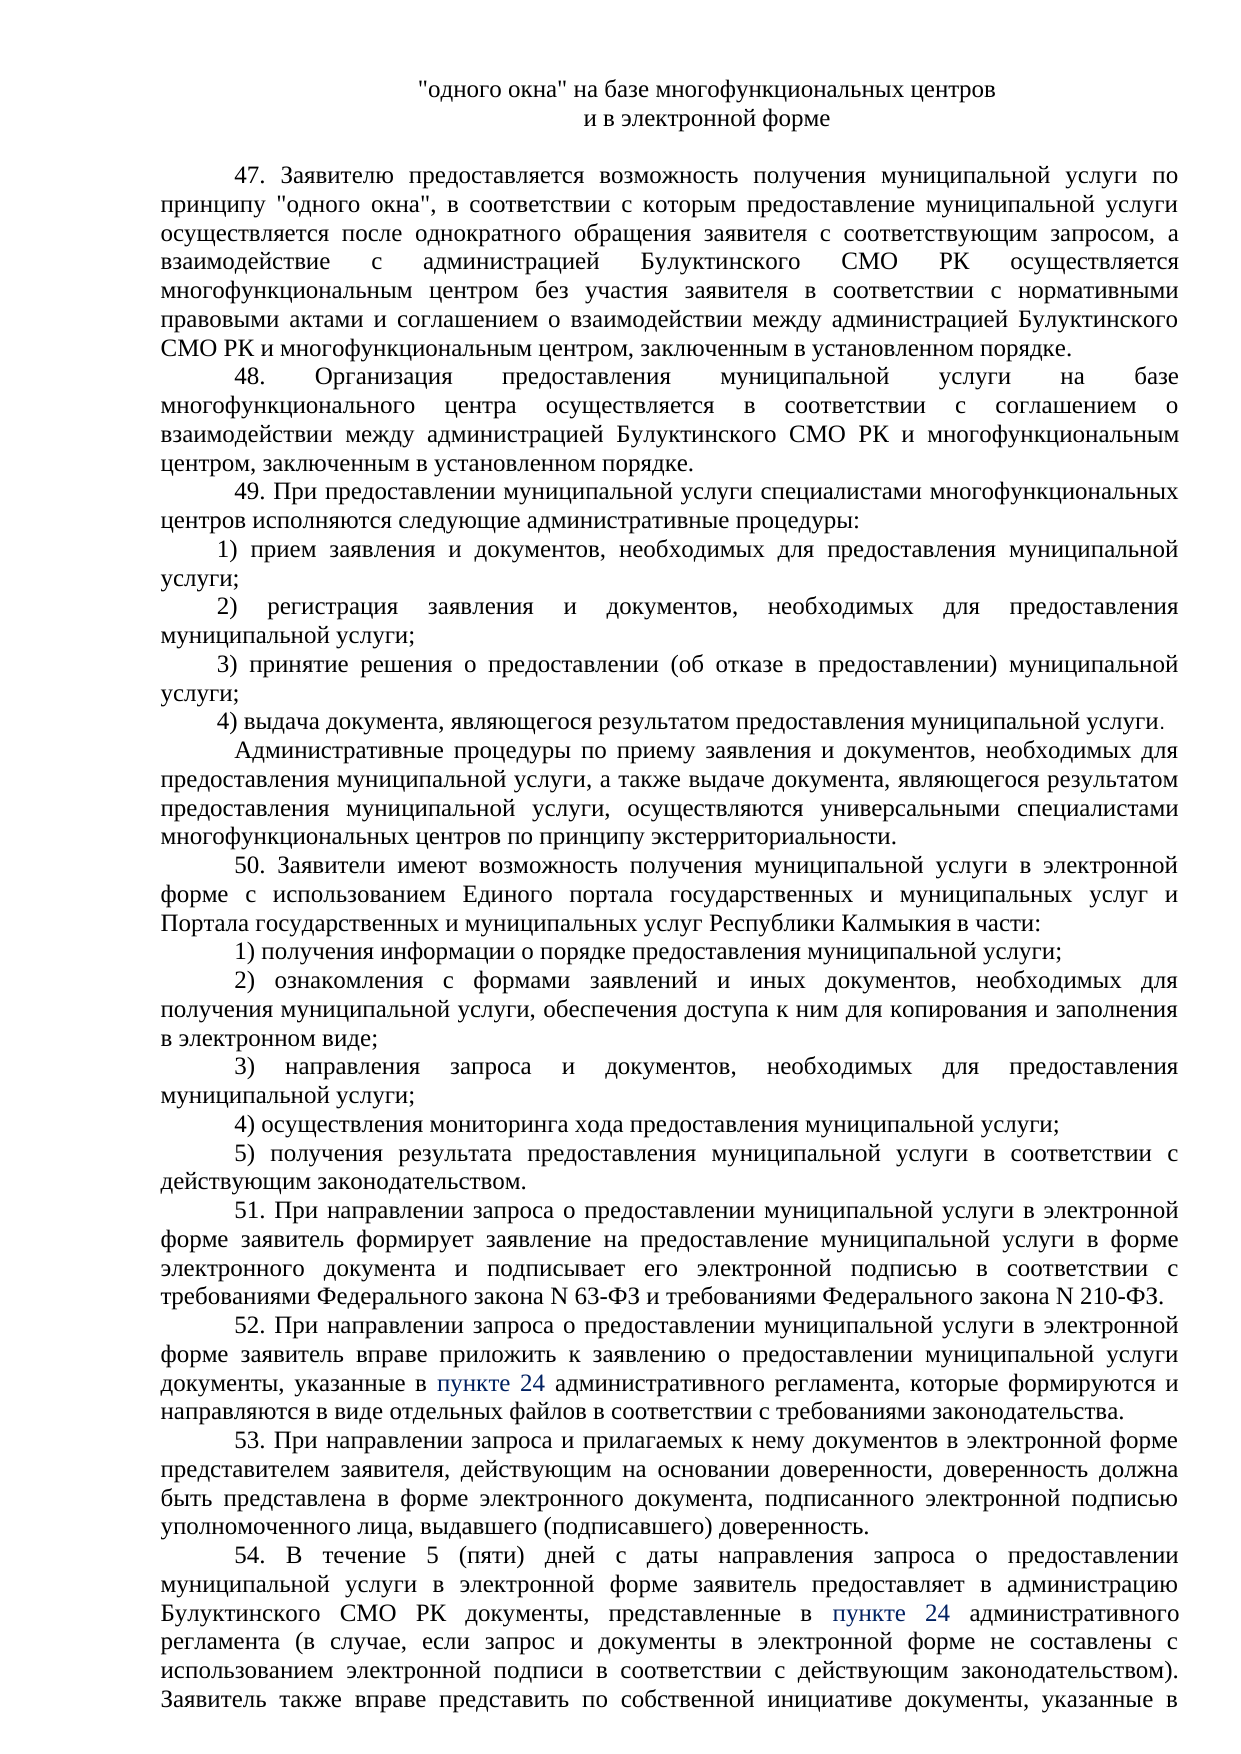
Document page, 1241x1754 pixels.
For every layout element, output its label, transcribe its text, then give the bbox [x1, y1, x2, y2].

text 1) получения информации о порядке предоставления муниципальной услуги; [160, 936, 1179, 965]
text 51. При направлении запроса о предоставлении муниципальной услуги в электронной форме заявитель формирует заявление на предоставление муниципальной услуги в форме электронного документа и подписывает его электронной подписью в соответствии с требованиями Федерального закона N 63-ФЗ и требованиями Федерального закона N 210-ФЗ. [160, 1195, 1179, 1310]
text 49. При предоставлении муниципальной услуги специалистами многофункциональных центров исполняются следующие административные процедуры: [160, 476, 1179, 534]
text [160, 1540, 1179, 1713]
text 1) прием заявления и документов, необходимых для предоставления муниципальной услуги; [160, 534, 1179, 591]
text 53. При направлении запроса и прилагаемых к нему документов в электронной форме представителем заявителя, действующим на основании доверенности, доверенность должна быть представлена в форме электронного документа, подписанного электронной подписью уполномоченного лица, выдавшего (подписавшего) доверенность. [160, 1425, 1179, 1540]
text 3) направления запроса и документов, необходимых для предоставления муниципальной услуги; [160, 1051, 1179, 1109]
text 47. Заявителю предоставляется возможность получения муниципальной услуги по принципу "одного окна", в соответствии с которым предоставление муниципальной услуги осуществляется после однократного обращения заявителя с соответствующим запросом, а взаимодействие с администрацией Булуктинского СМО РК осуществляется многофункциональным центром без участия заявителя в соответствии с нормативными правовыми актами и соглашением о взаимодействии между администрацией Булуктинского СМО РК и многофункциональным центром, заключенным в установленном порядке. [160, 160, 1179, 361]
text 50. Заявители имеют возможность получения муниципальной услуги в электронной форме с использованием Единого портала государственных и муниципальных услуг и Портала государственных и муниципальных услуг Республики Калмыкия в части: [160, 850, 1179, 936]
text 2) ознакомления с формами заявлений и иных документов, необходимых для получения муниципальной услуги, обеспечения доступа к ним для копирования и заполнения в электронном виде; [160, 965, 1179, 1051]
text и в электронной форме [160, 103, 1179, 131]
text 4) выдача документа, являющегося результатом предоставления муниципальной услуги. [160, 706, 1179, 735]
text 52. При направлении запроса о предоставлении муниципальной услуги в электронной форме заявитель вправе приложить к заявлению о предоставлении муниципальной услуги документы, указанные в пункте 24 административного регламента, которые формируются и направляются в виде отдельных файлов в соответствии с требованиями законодательства. [160, 1310, 1179, 1425]
text 4) осуществления мониторинга хода предоставления муниципальной услуги; [160, 1109, 1179, 1138]
text Административные процедуры по приему заявления и документов, необходимых для предоставления муниципальной услуги, а также выдаче документа, являющегося результатом предоставления муниципальной услуги, осуществляются универсальными специалистами многофункциональных центров по принципу экстерриториальности. [160, 735, 1179, 850]
text 5) получения результата предоставления муниципальной услуги в соответствии с действующим законодательством. [160, 1138, 1179, 1195]
text 48. Организация предоставления муниципальной услуги на базе многофункционального центра осуществляется в соответствии с соглашением о взаимодействии между администрацией Булуктинского СМО РК и многофункциональным центром, заключенным в установленном порядке. [160, 361, 1179, 476]
text "одного окна" на базе многофункциональных центров [160, 74, 1179, 103]
text 3) принятие решения о предоставлении (об отказе в предоставлении) муниципальной услуги; [160, 649, 1179, 706]
text 2) регистрация заявления и документов, необходимых для предоставления муниципальной услуги; [160, 591, 1179, 649]
